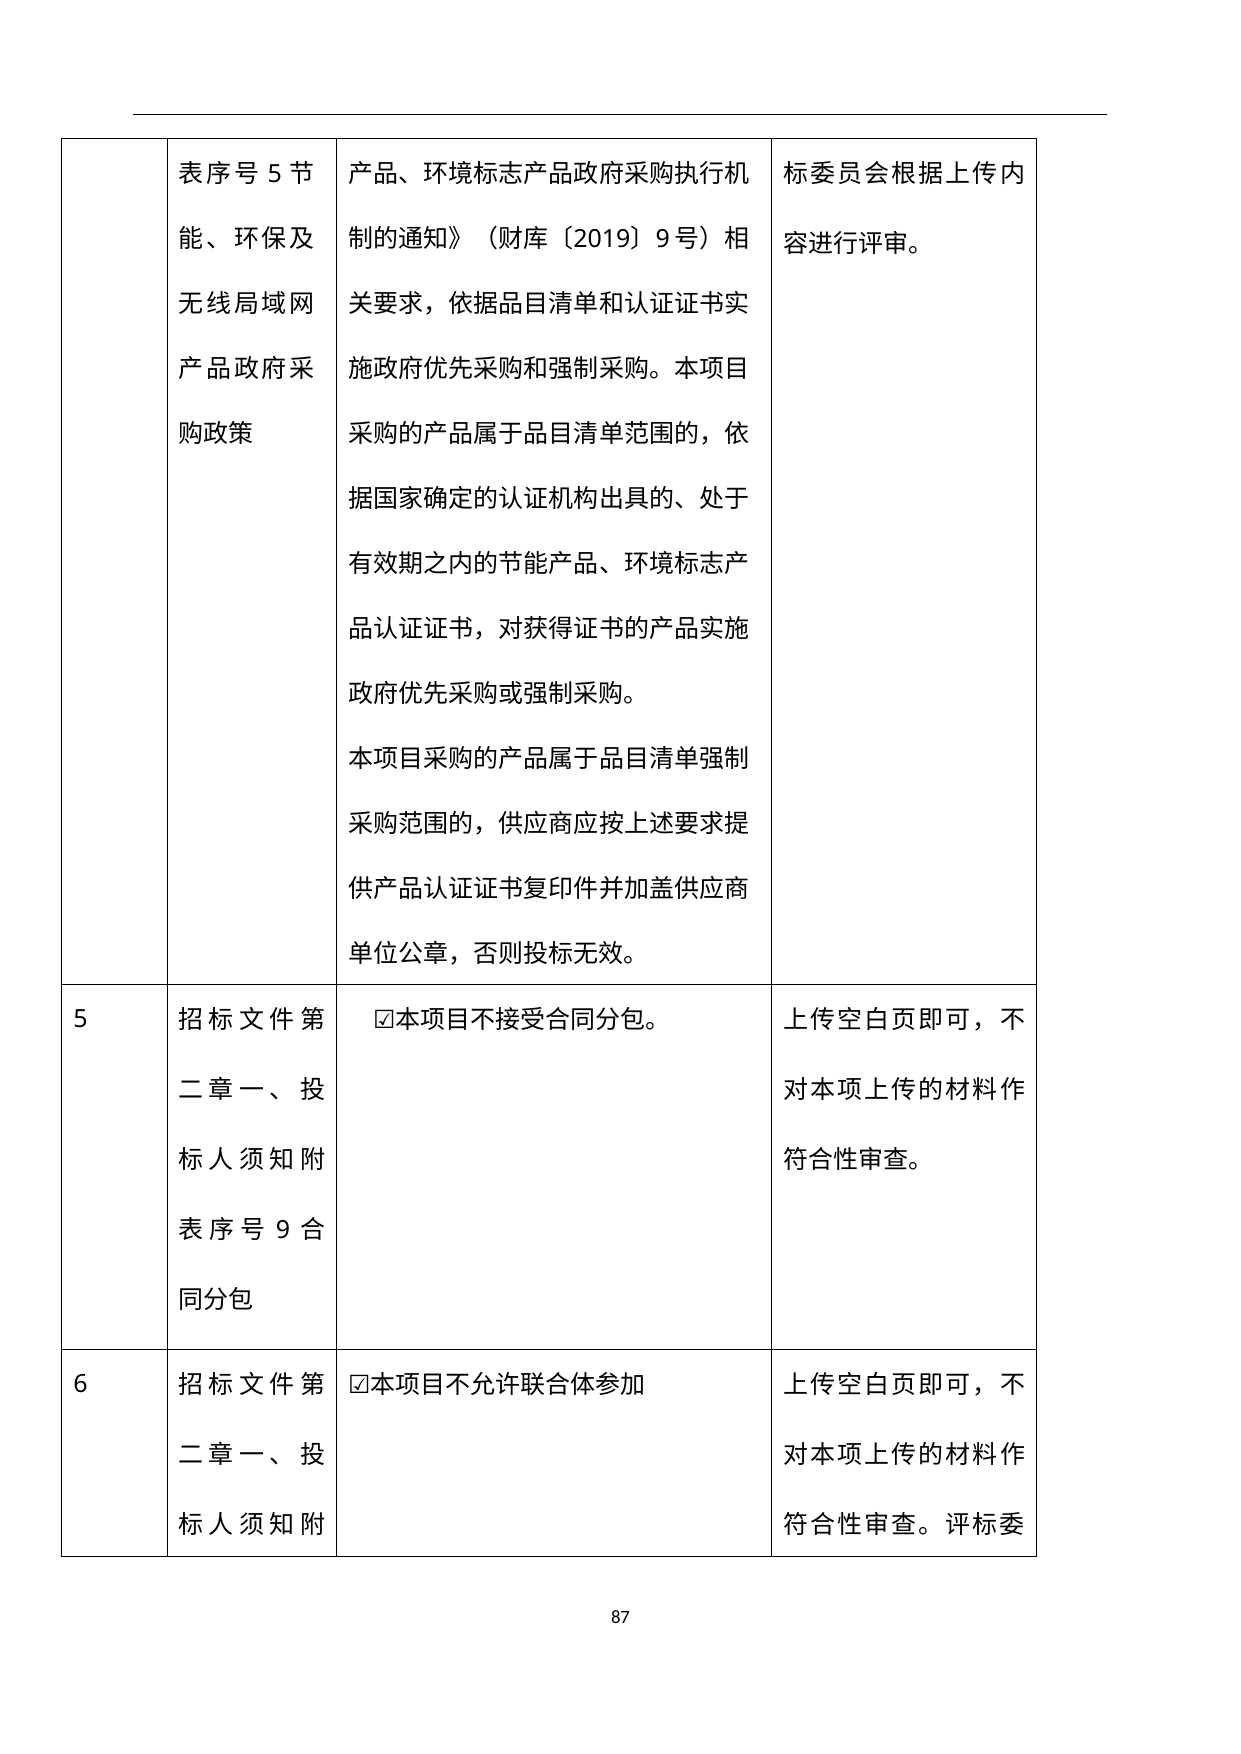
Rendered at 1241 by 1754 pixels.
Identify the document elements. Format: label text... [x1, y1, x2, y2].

table_cell 4 [62, 139, 167, 984]
table_cell 上传空白页即可，不对本项上传的材料作符合性审查。 [772, 985, 1036, 1349]
table_cell 5 [62, 985, 167, 1349]
table_cell 招标文件第二章一、投标人须知附表序号9合同分包 [168, 985, 336, 1349]
table_cell ☑本项目不允许联合体参加 [337, 1350, 771, 1556]
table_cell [168, 1350, 336, 1556]
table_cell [168, 139, 336, 984]
table_cell 6 [62, 1350, 167, 1556]
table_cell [772, 139, 1036, 984]
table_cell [772, 1350, 1036, 1556]
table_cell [337, 139, 771, 984]
table_cell ☑本项目不接受合同分包。 [337, 985, 771, 1349]
